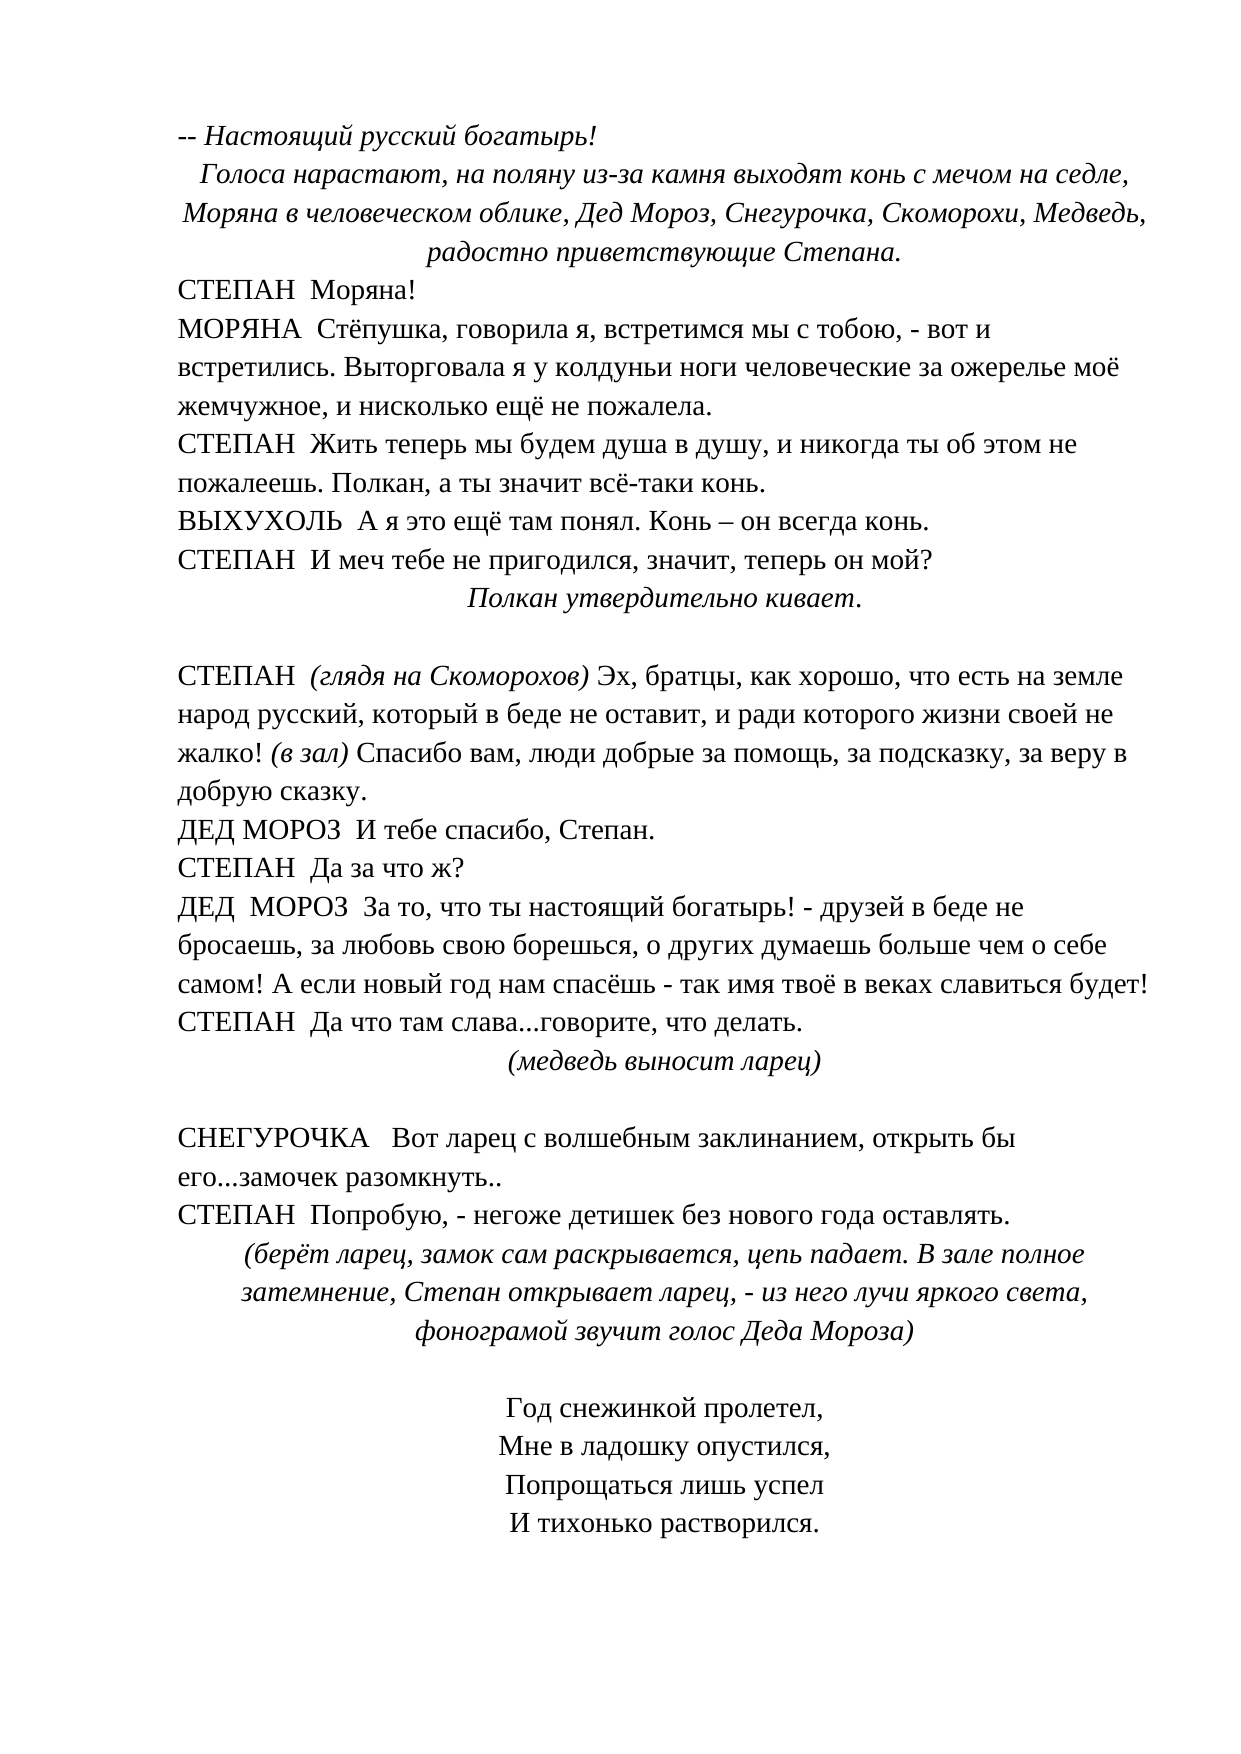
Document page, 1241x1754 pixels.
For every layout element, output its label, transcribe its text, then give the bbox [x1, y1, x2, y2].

text Голоса нарастают, на поляну из-за камня выходят конь с мечом на седле, Моряна в человеческом облике, Дед Мороз, Снегурочка, Скоморохи, Медведь, радостно приветствующие Степана. [177, 157, 1152, 267]
text СТЕПАН Жить теперь мы будем душа в душу, и никогда ты об этом не пожалеешь. Полкан, а ты значит всё-таки конь. [177, 426, 1152, 498]
text СТЕПАН (глядя на Скоморохов) Эх, братцы, как хорошо, что есть на земле народ русский, который в беде не оставит, и ради которого жизни своей не жалко! (в зал) Спасибо вам, люди добрые за помощь, за подсказку, за веру в добрую сказку. [177, 658, 1152, 807]
text СТЕПАН Моряна! [177, 272, 1152, 306]
text СТЕПАН И меч тебе не пригодился, значит, теперь он мой? [177, 542, 1152, 576]
text Полкан утвердительно кивает. [177, 581, 1152, 614]
text СТЕПАН Попробую, - негоже детишек без нового года оставлять. [177, 1197, 1152, 1231]
text ДЕД МОРОЗ И тебе спасибо, Степан. [177, 812, 1152, 845]
text Попрощаться лишь успел [177, 1467, 1152, 1501]
text ВЫХУХОЛЬ А я это ещё там понял. Конь – он всегда конь. [177, 503, 1152, 537]
text (медведь выносит ларец) [177, 1043, 1152, 1077]
text СНЕГУРОЧКА Вот ларец с волшебным заклинанием, открыть бы его...замочек разомкнуть.. [177, 1120, 1152, 1192]
text -- Настоящий русский богатырь! [177, 118, 1152, 152]
text Мне в ладошку опустился, [177, 1428, 1152, 1462]
text СТЕПАН Да что там слава...говорите, что делать. [177, 1004, 1152, 1038]
text МОРЯНА Стёпушка, говорила я, встретимся мы с тобою, - вот и встретились. Выторговала я у колдуньи ноги человеческие за ожерелье моё жемчужное, и нисколько ещё не пожалела. [177, 311, 1152, 421]
text ДЕД МОРОЗ За то, что ты настоящий богатырь! - друзей в беде не бросаешь, за любовь свою борешься, о других думаешь больше чем о себе самом! А если новый год нам спасёшь - так имя твоё в веках славиться будет! [177, 889, 1152, 999]
text И тихонько растворился. [177, 1506, 1152, 1539]
text (берёт ларец, замок сам раскрывается, цепь падает. В зале полное затемнение, Степан открывает ларец, - из него лучи яркого света, фонограмой звучит голос Деда Мороза) [177, 1236, 1152, 1346]
text Год снежинкой пролетел, [177, 1390, 1152, 1423]
text СТЕПАН Да за что ж? [177, 850, 1152, 884]
